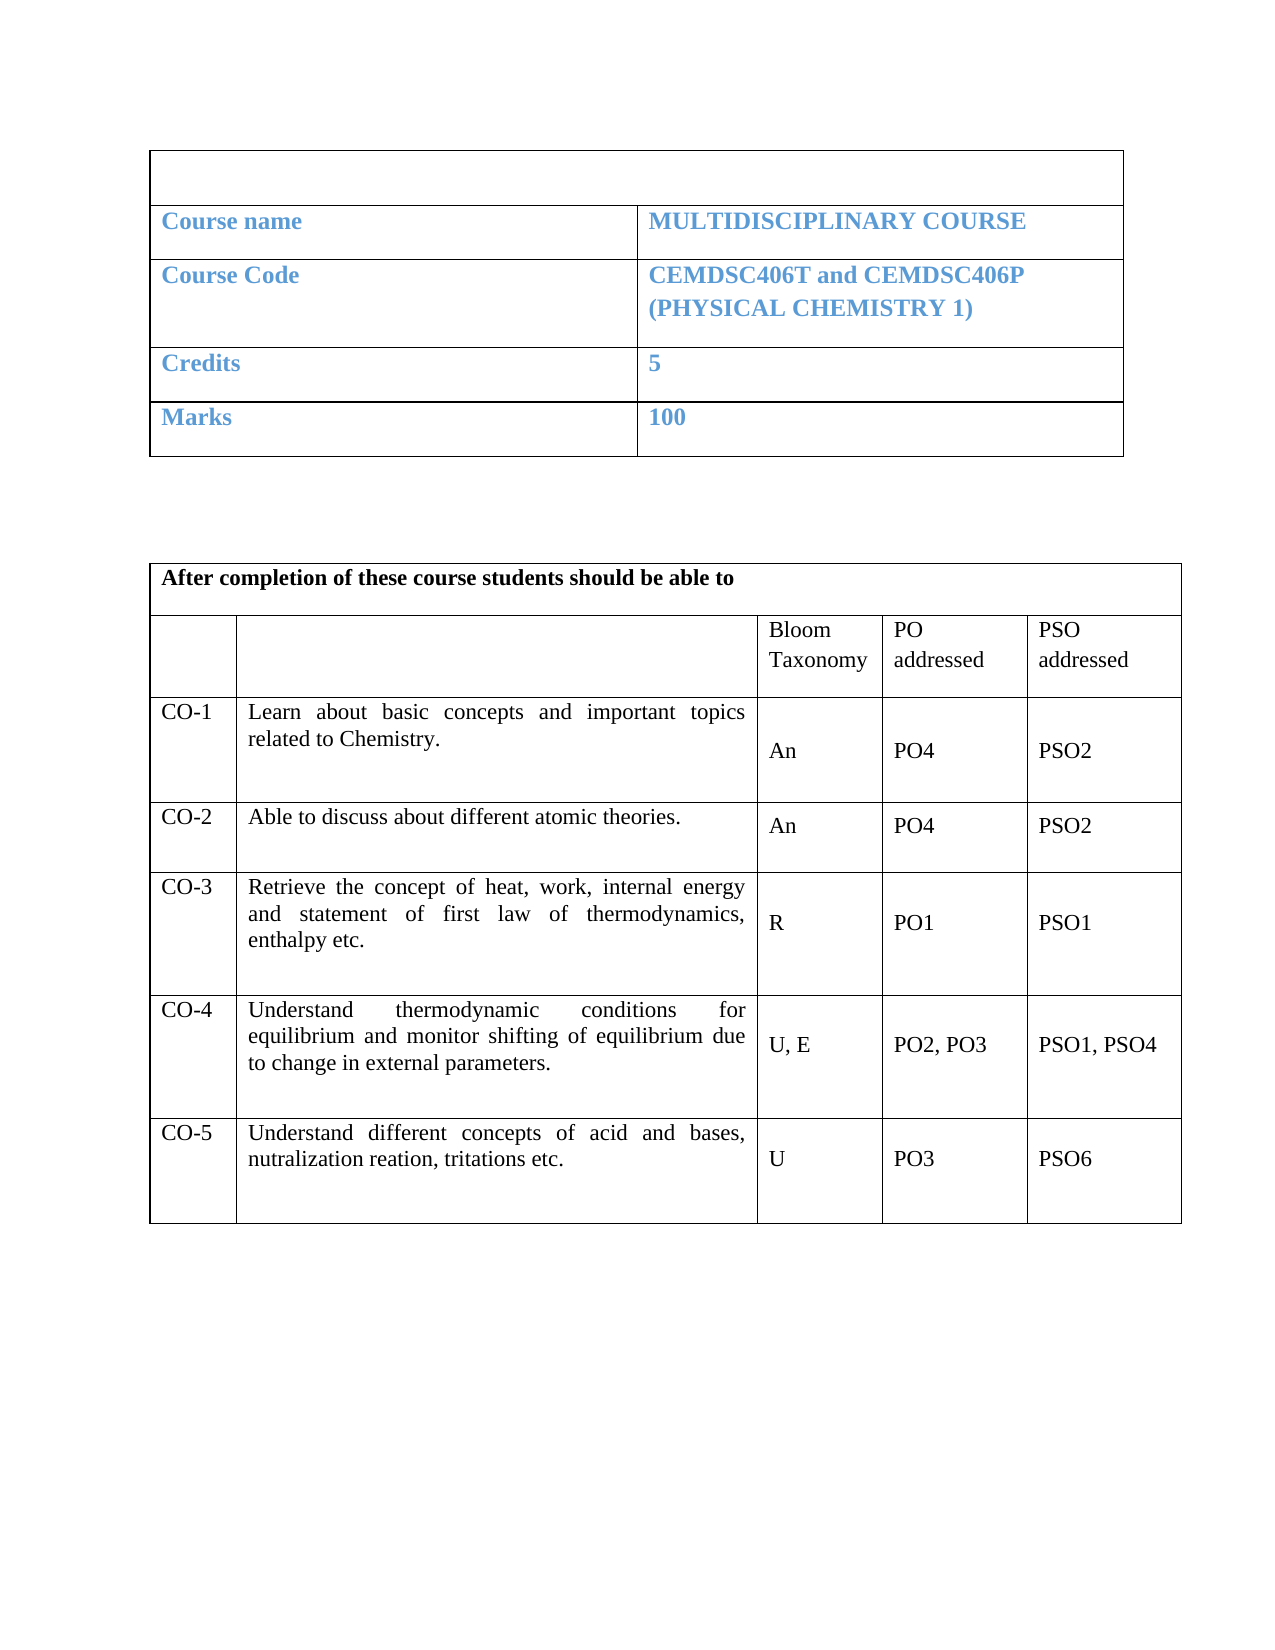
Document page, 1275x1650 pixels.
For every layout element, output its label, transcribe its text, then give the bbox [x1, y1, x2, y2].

table_cell Credits [151, 348, 637, 401]
table_cell Course Code [151, 260, 637, 347]
table_header After completion of these course students should be able to [151, 564, 1181, 615]
table_cell Understand different concepts of acid and bases, nutralization reation, tritations etc. [237, 1119, 757, 1223]
table_cell MULTIDISCIPLINARY COURSE [638, 206, 1123, 259]
table_cell An [758, 803, 882, 872]
table_cell An [758, 698, 882, 802]
table_cell PSO1, PSO4 [1028, 996, 1181, 1118]
table_cell PSO1 [1028, 873, 1181, 995]
table_cell CO-5 [151, 1119, 236, 1223]
table_cell CEMDSC406T and CEMDSC406P (PHYSICAL CHEMISTRY 1) [638, 260, 1123, 347]
table_cell PSO addressed [1028, 616, 1181, 697]
table_cell U, E [758, 996, 882, 1118]
table_cell Learn about basic concepts and important topics related to Chemistry. [237, 698, 757, 802]
table_cell CO-3 [151, 873, 236, 995]
table_cell Retrieve the concept of heat, work, internal energy and statement of first law of thermodynamics, enthalpy etc. [237, 873, 757, 995]
table_cell CO-1 [151, 698, 236, 802]
table_cell CO-2 [151, 803, 236, 872]
table_cell [237, 616, 757, 697]
table_cell R [758, 873, 882, 995]
table_cell Course name [151, 206, 637, 259]
table_cell 100 [638, 403, 1123, 456]
table_cell PO2, PO3 [883, 996, 1027, 1118]
table_cell [151, 616, 236, 697]
table_cell PSO2 [1028, 698, 1181, 802]
table_cell PO4 [883, 803, 1027, 872]
table_cell Able to discuss about different atomic theories. [237, 803, 757, 872]
table_cell Bloom Taxonomy [758, 616, 882, 697]
table_cell PO3 [883, 1119, 1027, 1223]
table_cell PO addressed [883, 616, 1027, 697]
table_cell CO-4 [151, 996, 236, 1118]
table_cell PO1 [883, 873, 1027, 995]
table_cell Understand thermodynamic conditions for equilibrium and monitor shifting of equilibrium due to change in external parameters. [237, 996, 757, 1118]
table_cell Marks [151, 403, 637, 456]
table_cell PSO6 [1028, 1119, 1181, 1223]
table_cell PO4 [883, 698, 1027, 802]
table_cell 5 [638, 348, 1123, 401]
table_cell PSO2 [1028, 803, 1181, 872]
table_cell U [758, 1119, 882, 1223]
table_header [151, 151, 1123, 205]
